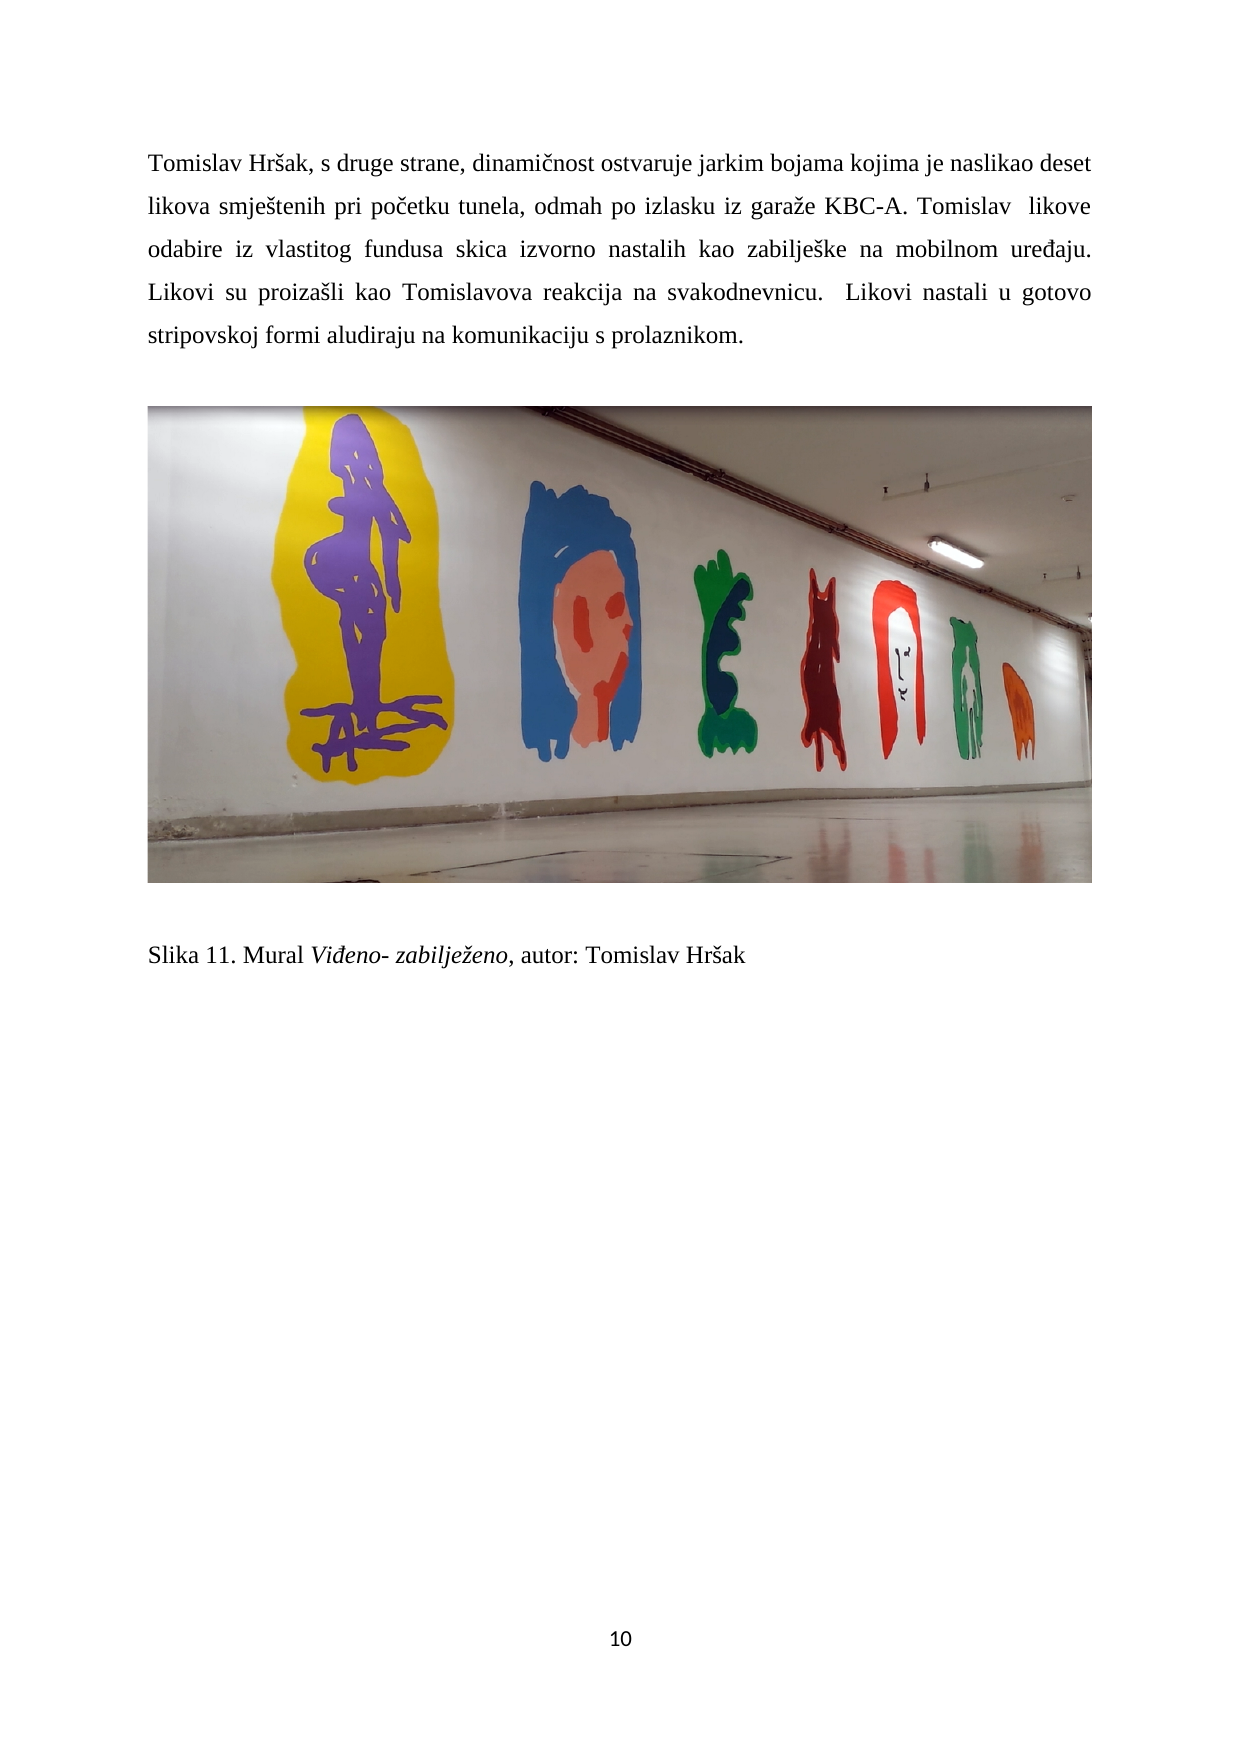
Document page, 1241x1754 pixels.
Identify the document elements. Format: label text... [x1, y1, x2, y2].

picture [147, 406, 1092, 883]
text Tomislav Hršak, s druge strane, dinamičnost ostvaruje jarkim bojama kojima je naslikao deset likova smještenih pri početku tunela, odmah po izlasku iz garaže KBC-A. Tomislav likove odabire iz vlastitog fundusa skica izvorno nastalih kao zabilješke na mobilnom uređaju. Likovi su proizašli kao Tomislavova reakcija na svakodnevnicu. Likovi nastali u gotovo stripovskoj formi aludiraju na komunikaciju s prolaznikom. [148, 148, 1093, 349]
text Slika 11. Mural Viđeno- zabilježeno, autor: Tomislav Hršak [148, 940, 1093, 969]
